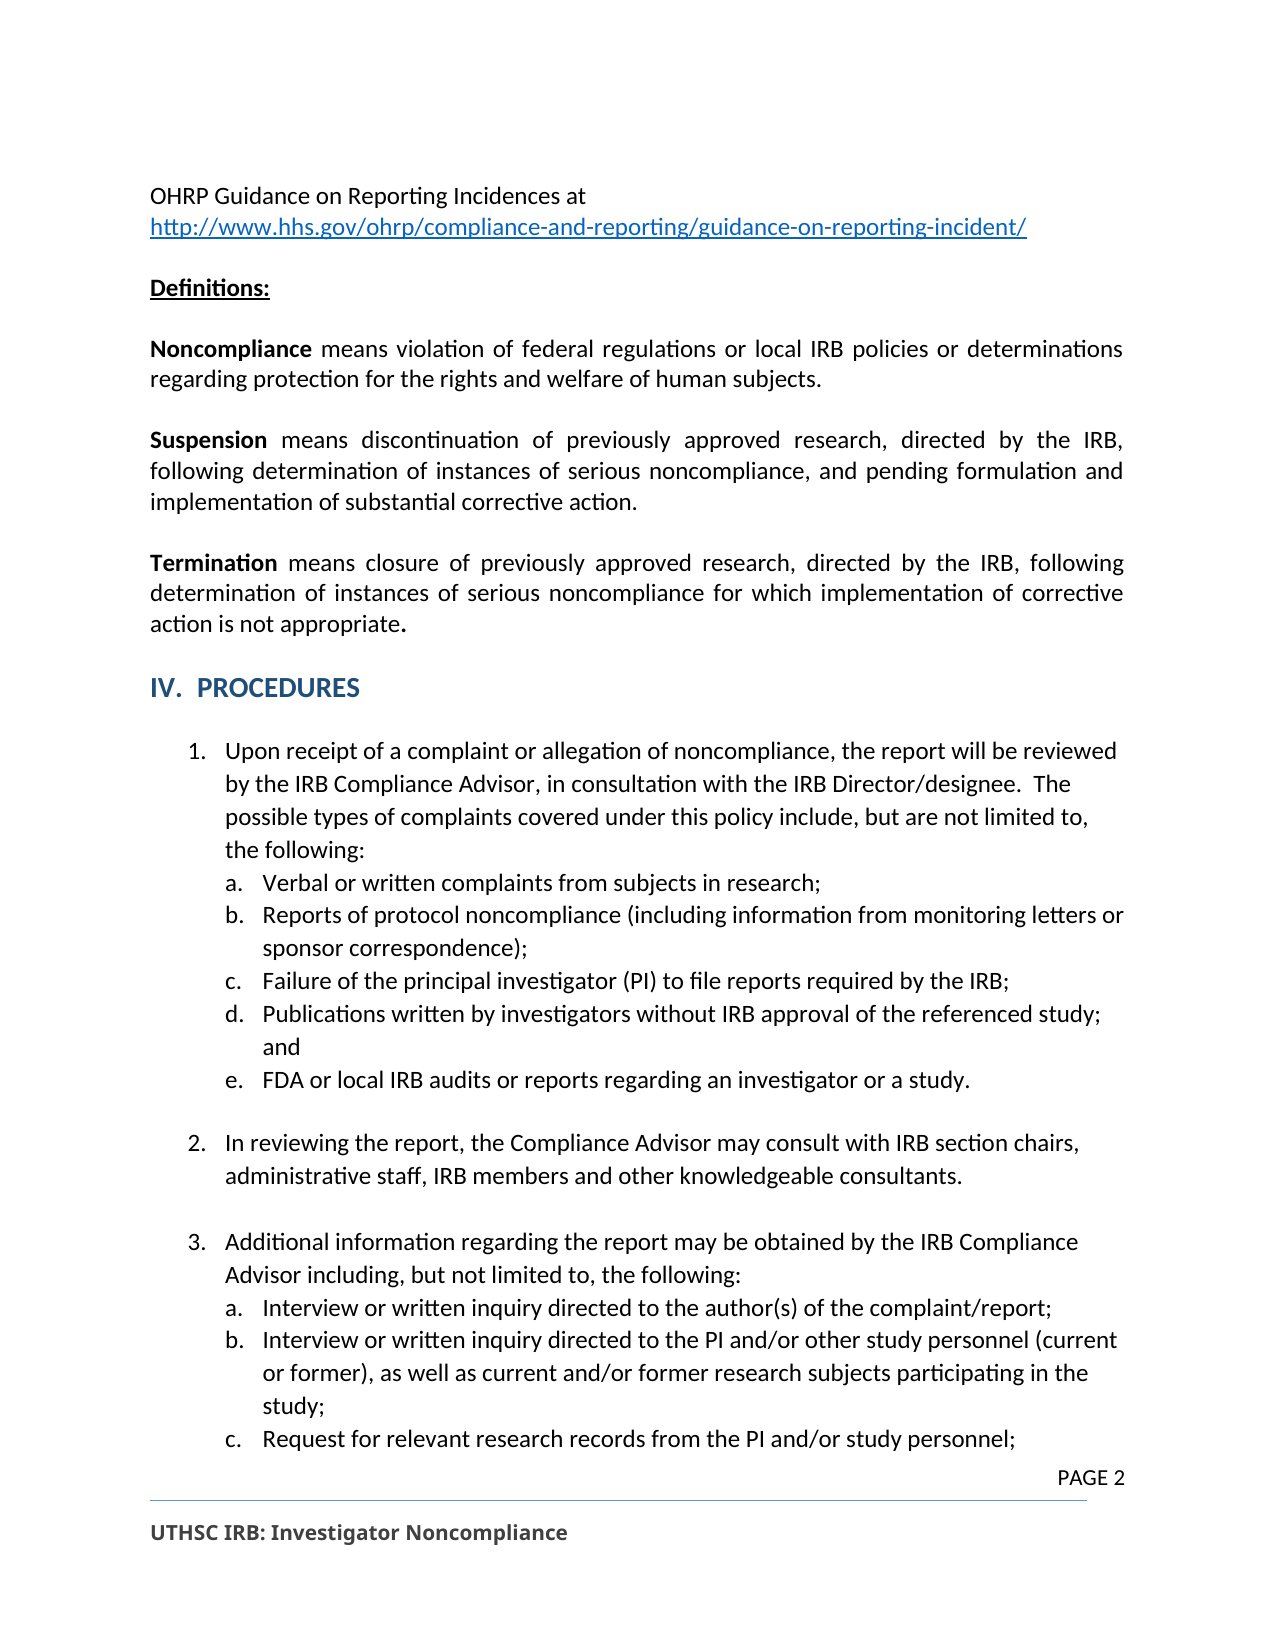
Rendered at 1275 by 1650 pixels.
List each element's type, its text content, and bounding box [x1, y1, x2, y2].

text http://www.hhs.gov/ohrp/compliance-and-reporting/guidance-on-reporting-incident/ [150, 211, 1125, 242]
list Verbal or written complaints from subjects in research; [225, 867, 1125, 897]
text Termination means closure of previously approved research, directed by the IRB, following determination of instances of serious noncompliance for which implementation of corrective action is not appropriate. [150, 547, 1125, 638]
list Failure of the principal investigator (PI) to file reports required by the IRB; [225, 965, 1125, 996]
list Publications written by investigators without IRB approval of the referenced study; and [225, 998, 1125, 1062]
list Request for relevant research records from the PI and/or study personnel; [225, 1423, 1125, 1454]
text Definitions: [150, 272, 1125, 303]
text IV. PROCEDURES [150, 669, 1125, 704]
text Noncompliance means violation of federal regulations or local IRB policies or determinations regarding protection for the rights and welfare of human subjects. [150, 333, 1125, 394]
list Additional information regarding the report may be obtained by the IRB Compliance Advisor including, but not limited to, the following: [187, 1226, 1125, 1289]
list Interview or written inquiry directed to the PI and/or other study personnel (current or former), as well as current and/or former research subjects participating in the study; [225, 1324, 1125, 1421]
list In reviewing the report, the Compliance Advisor may consult with IRB section chairs, administrative staff, IRB members and other knowledgeable consultants. [187, 1127, 1125, 1191]
text Suspension means discontinuation of previously approved research, directed by the IRB, following determination of instances of serious noncompliance, and pending formulation and implementation of substantial corrective action. [150, 425, 1125, 516]
list Interview or written inquiry directed to the author(s) of the complaint/report; [225, 1292, 1125, 1322]
text OHRP Guidance on Reporting Incidences at [150, 181, 1125, 211]
list Reports of protocol noncompliance (including information from monitoring letters or sponsor correspondence); [225, 899, 1125, 963]
list FDA or local IRB audits or reports regarding an investigator or a study. [225, 1064, 1125, 1125]
list Upon receipt of a complaint or allegation of noncompliance, the report will be reviewed by the IRB Compliance Advisor, in consultation with the IRB Director/designee. The possible types of complaints covered under this policy include, but are not limited to, the following: [187, 735, 1125, 864]
